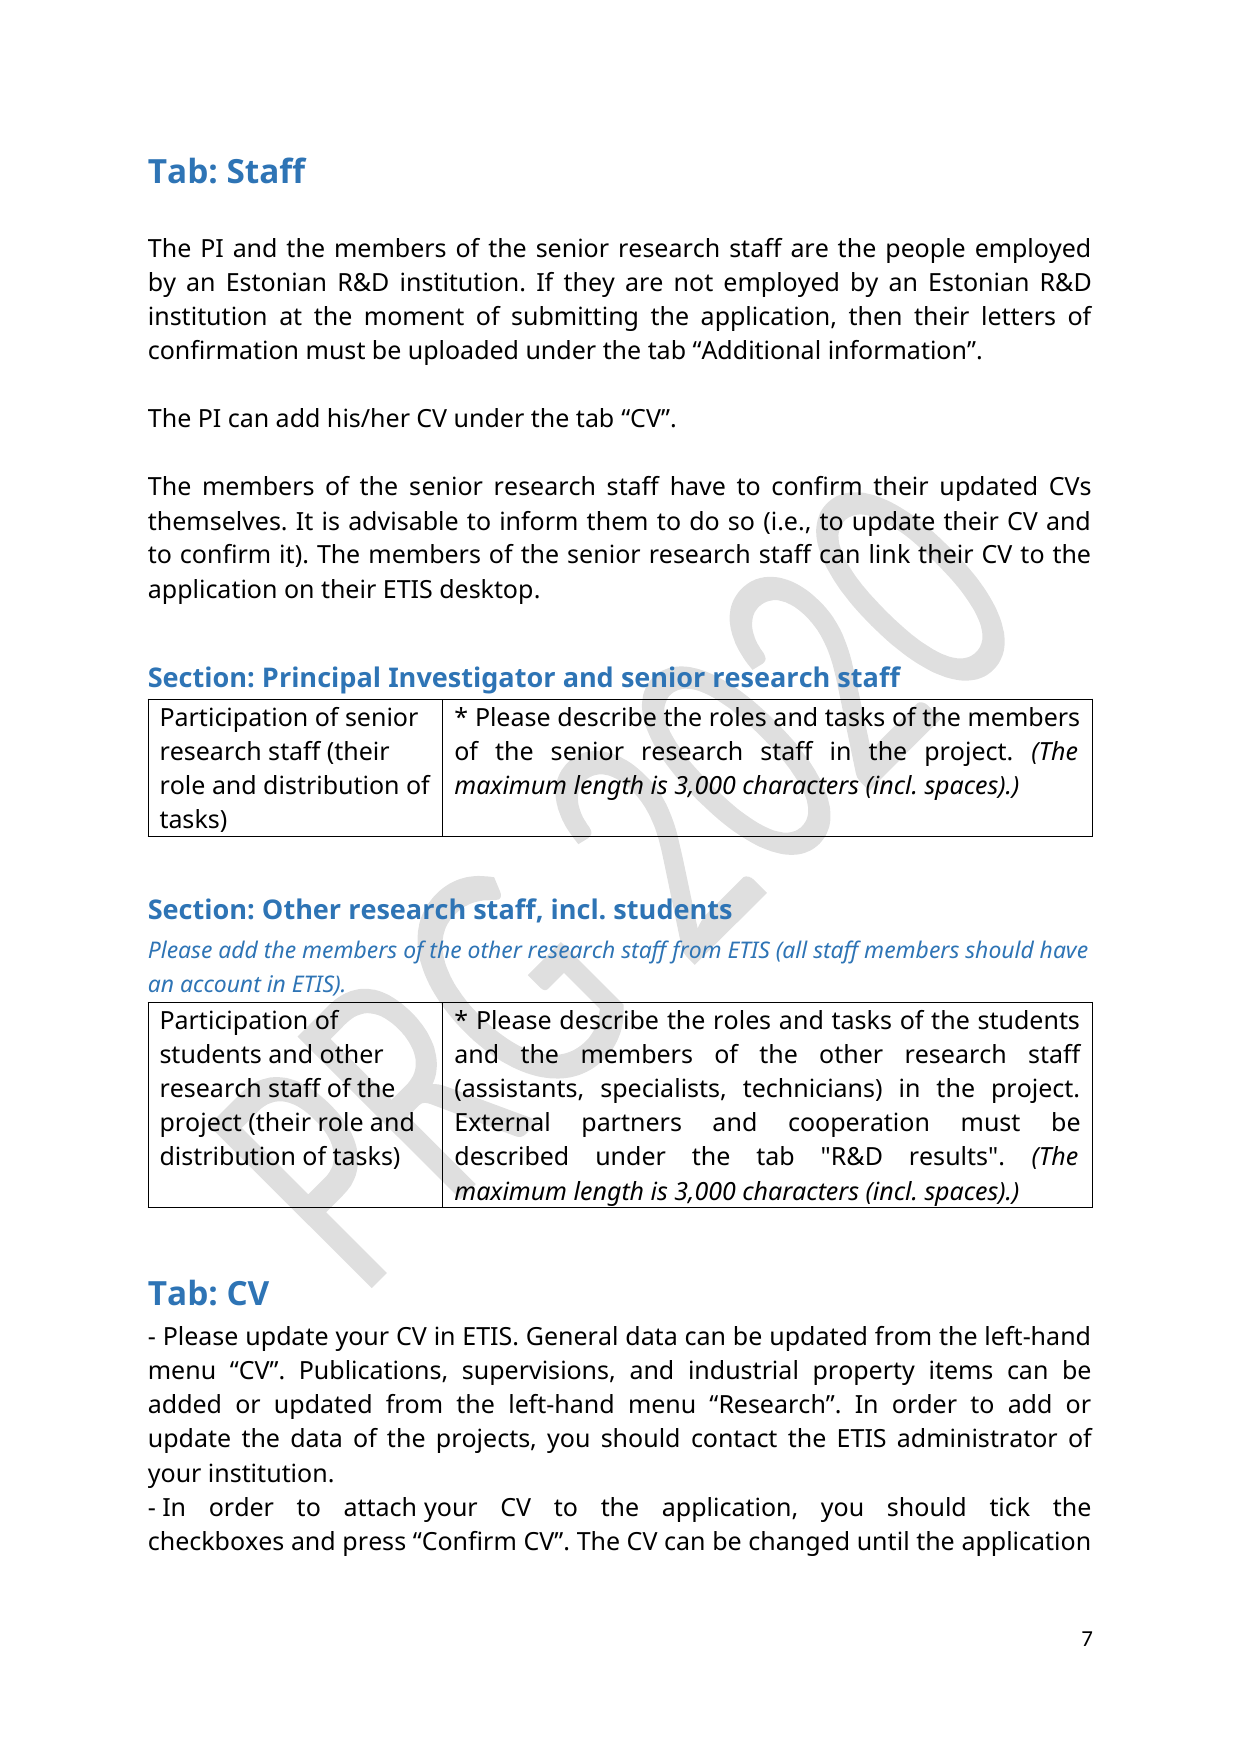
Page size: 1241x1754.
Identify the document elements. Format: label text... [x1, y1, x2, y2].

table_header Participation of senior research staff (their role and distribution of tasks) [149, 700, 442, 836]
text The members of the senior research staff have to confirm their updated CVs themselves. It is advisable to inform them to do so (i.e., to update their CV and to confirm it). The members of the senior research staff can link their CV to the application on their ETIS desktop. [148, 469, 1093, 605]
table_header * Please describe the roles and tasks of the members of the senior research staff in the project. (The maximum length is 3,000 characters (incl. spaces).) [443, 700, 1092, 836]
table_header Participation of students and other research staff of the project (their role and distribution of tasks) [149, 1003, 442, 1207]
subtitle Section: Principal Investigator and senior research staff [148, 659, 1093, 696]
table_header * Please describe the roles and tasks of the students and the members of the other research staff (assistants, specialists, technicians) in the project. External partners and cooperation must be described under the tab "R&D results". (The maximum length is 3,000 characters (incl. spaces).) [443, 1003, 1092, 1207]
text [148, 1489, 1093, 1557]
subtitle Tab: Staff [148, 148, 1093, 193]
subtitle Tab: CV [148, 1270, 1093, 1315]
subtitle Please add the members of the other research staff from ETIS (all staff members should have an account in ETIS). [148, 934, 1093, 999]
text The PI and the members of the senior research staff are the people employed by an Estonian R&D institution. If they are not employed by an Estonian R&D institution at the moment of submitting the application, then their letters of confirmation must be uploaded under the tab “Additional information”. [148, 231, 1093, 367]
text The PI can add his/her CV under the tab “CV”. [148, 401, 1093, 435]
subtitle Section: Other research staff, incl. students [148, 890, 1093, 927]
text - Please update your CV in ETIS. General data can be updated from the left-hand menu “CV”. Publications, supervisions, and industrial property items can be added or updated from the left-hand menu “Research”. In order to add or update the data of the projects, you should contact the ETIS administrator of your institution. [148, 1319, 1093, 1489]
